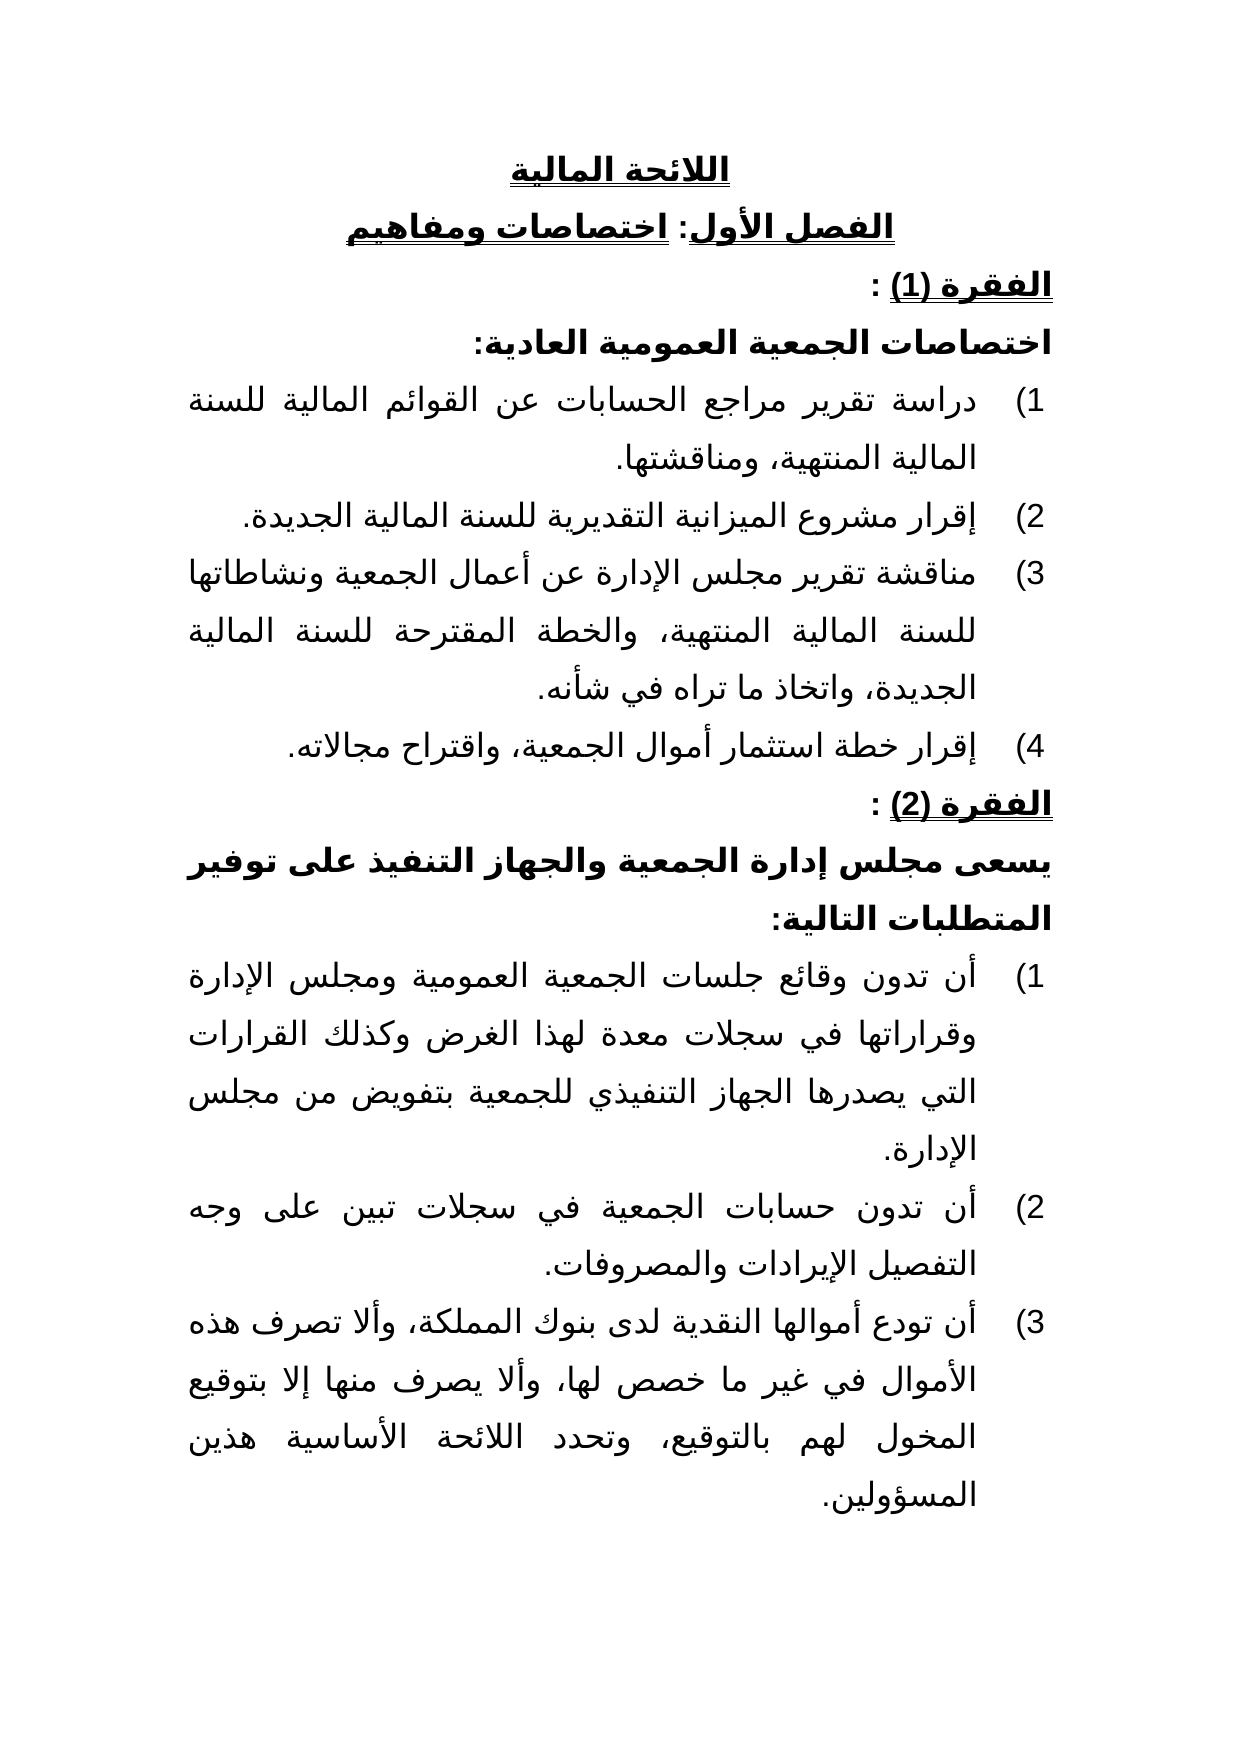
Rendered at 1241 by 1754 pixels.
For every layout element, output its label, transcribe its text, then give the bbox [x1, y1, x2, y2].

list إقرار مشروع الميزانية التقديرية للسنة المالية الجديدة. [187, 496, 1015, 534]
list دراسة تقرير مراجع الحسابات عن القوائم المالية للسنة المالية المنتهية، ومناقشتها. [187, 380, 1015, 476]
text اختصاصات الجمعية العمومية العادية: [187, 323, 1053, 361]
list مناقشة تقرير مجلس الإدارة عن أعمال الجمعية ونشاطاتها للسنة المالية المنتهية، والخطة المقترحة للسنة المالية الجديدة، واتخاذ ما تراه في شأنه. [187, 553, 1015, 707]
text الفصل الأول: اختصاصات ومفاهيم [187, 208, 1053, 246]
list أن تدون وقائع جلسات الجمعية العمومية ومجلس الإدارة وقراراتها في سجلات معدة لهذا الغرض وكذلك القرارات التي يصدرها الجهاز التنفيذي للجمعية بتفويض من مجلس الإدارة. [187, 956, 1015, 1168]
text الفقرة (1) : [187, 265, 1053, 304]
list أن تودع أموالها النقدية لدى بنوك المملكة، وألا تصرف هذه الأموال في غير ما خصص لها، وألا يصرف منها إلا بتوقيع المخول لهم بالتوقيع، وتحدد اللائحة الأساسية هذين المسؤولين. [187, 1302, 1015, 1513]
list إقرار خطة استثمار أموال الجمعية، واقتراح مجالاته. [187, 726, 1015, 764]
text الفقرة (2) : [187, 784, 1053, 822]
list أن تدون حسابات الجمعية في سجلات تبين على وجه التفصيل الإيرادات والمصروفات. [187, 1187, 1015, 1283]
text اللائحة المالية [187, 150, 1053, 188]
text يسعى مجلس إدارة الجمعية والجهاز التنفيذ على توفير المتطلبات التالية: [187, 841, 1053, 937]
